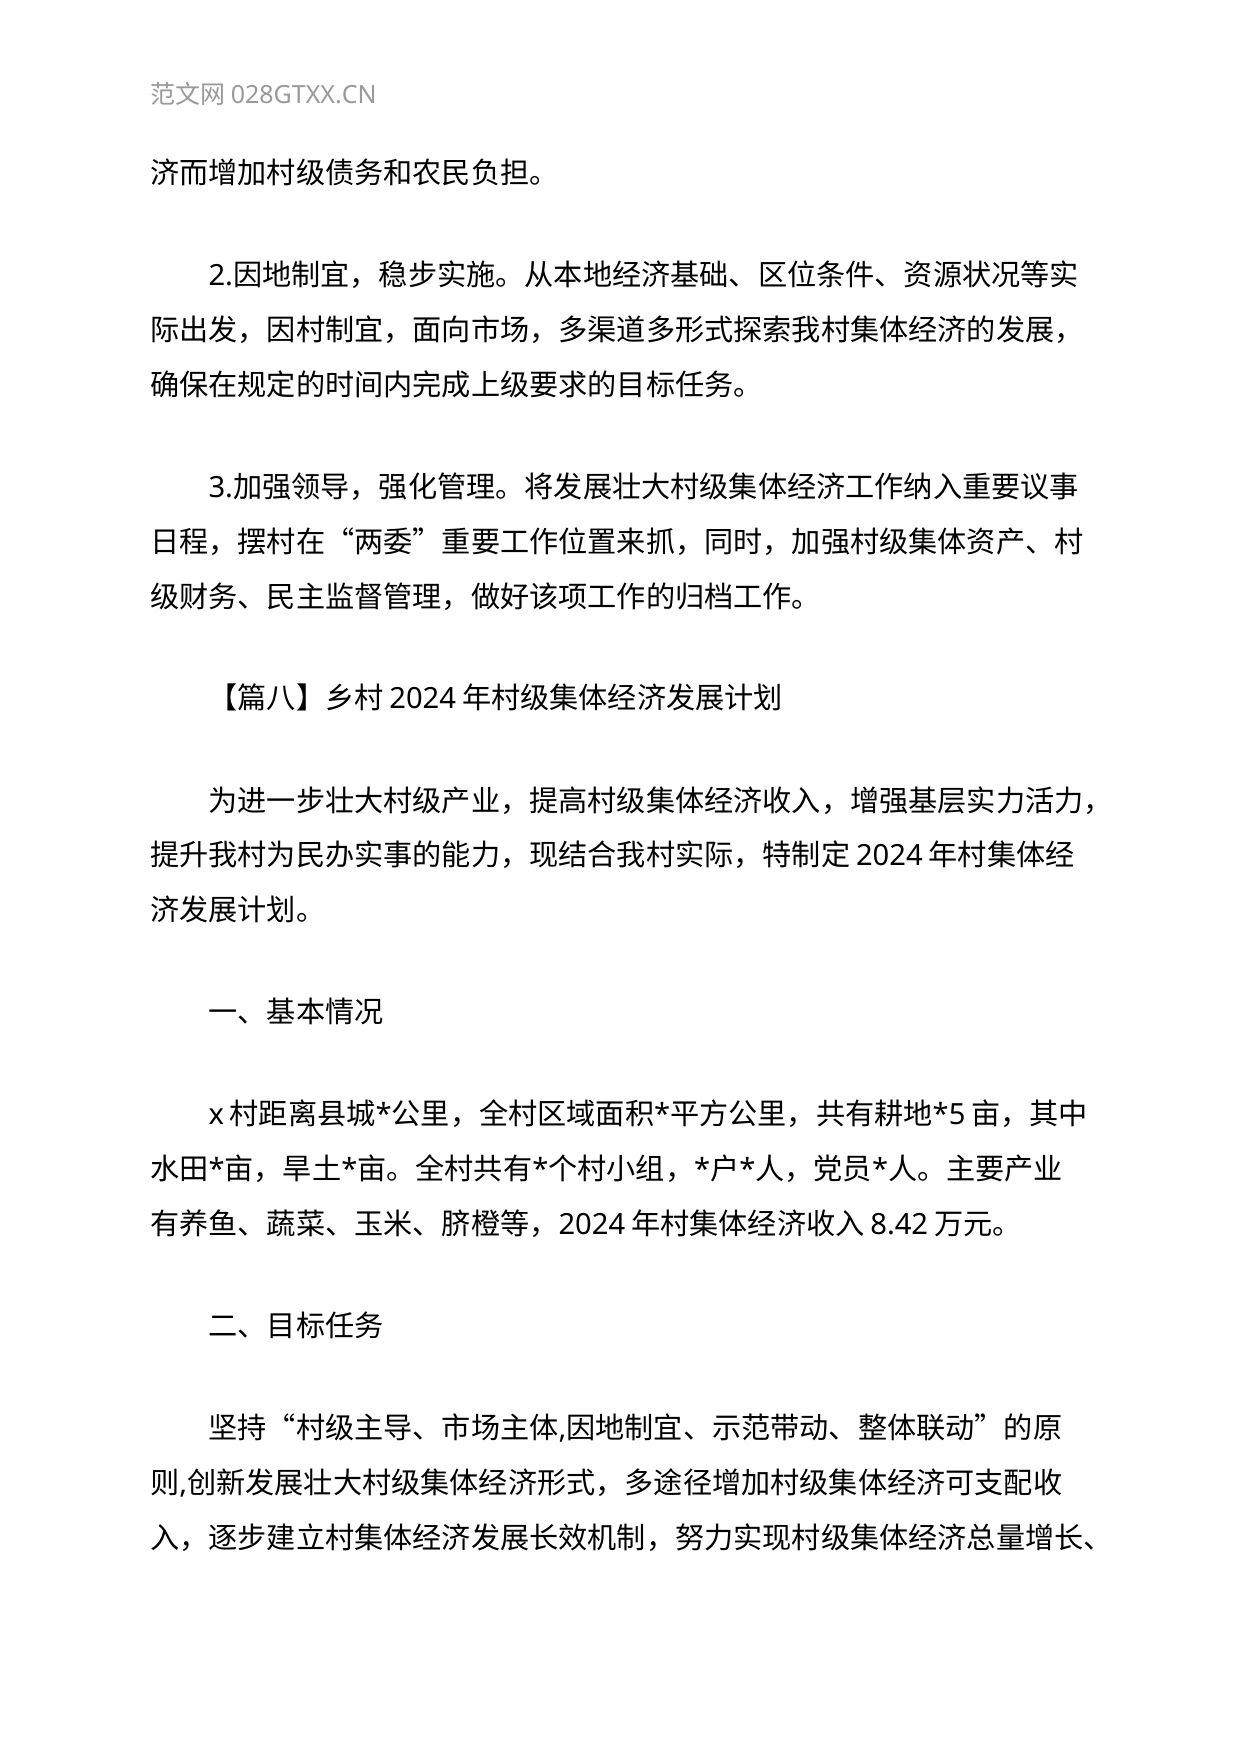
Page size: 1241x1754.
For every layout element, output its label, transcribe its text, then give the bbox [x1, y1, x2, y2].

text 为进一步壮大村级产业，提高村级集体经济收入，增强基层实力活力，提升我村为民办实事的能力，现结合我村实际，特制定2024年村集体经济发展计划。 [150, 777, 1090, 929]
text 二、目标任务 [150, 1302, 1090, 1345]
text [150, 1404, 1090, 1557]
text 一、基本情况 [150, 989, 1090, 1031]
text 2.因地制宜，稳步实施。从本地经济基础、区位条件、资源状况等实际出发，因村制宜，面向市场，多渠道多形式探索我村集体经济的发展，确保在规定的时间内完成上级要求的目标任务。 [150, 252, 1090, 404]
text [150, 150, 1090, 192]
text 3.加强领导，强化管理。将发展壮大村级集体经济工作纳入重要议事日程，摆村在“两委”重要工作位置来抓，同时，加强村级集体资产、村级财务、民主监督管理，做好该项工作的归档工作。 [150, 463, 1090, 616]
text 【篇八】乡村2024年村级集体经济发展计划 [150, 675, 1090, 717]
text x村距离县城*公里，全村区域面积*平方公里，共有耕地*5亩，其中水田*亩，旱土*亩。全村共有*个村小组，*户*人，党员*人。主要产业有养鱼、蔬菜、玉米、脐橙等，2024年村集体经济收入8.42万元。 [150, 1091, 1090, 1243]
